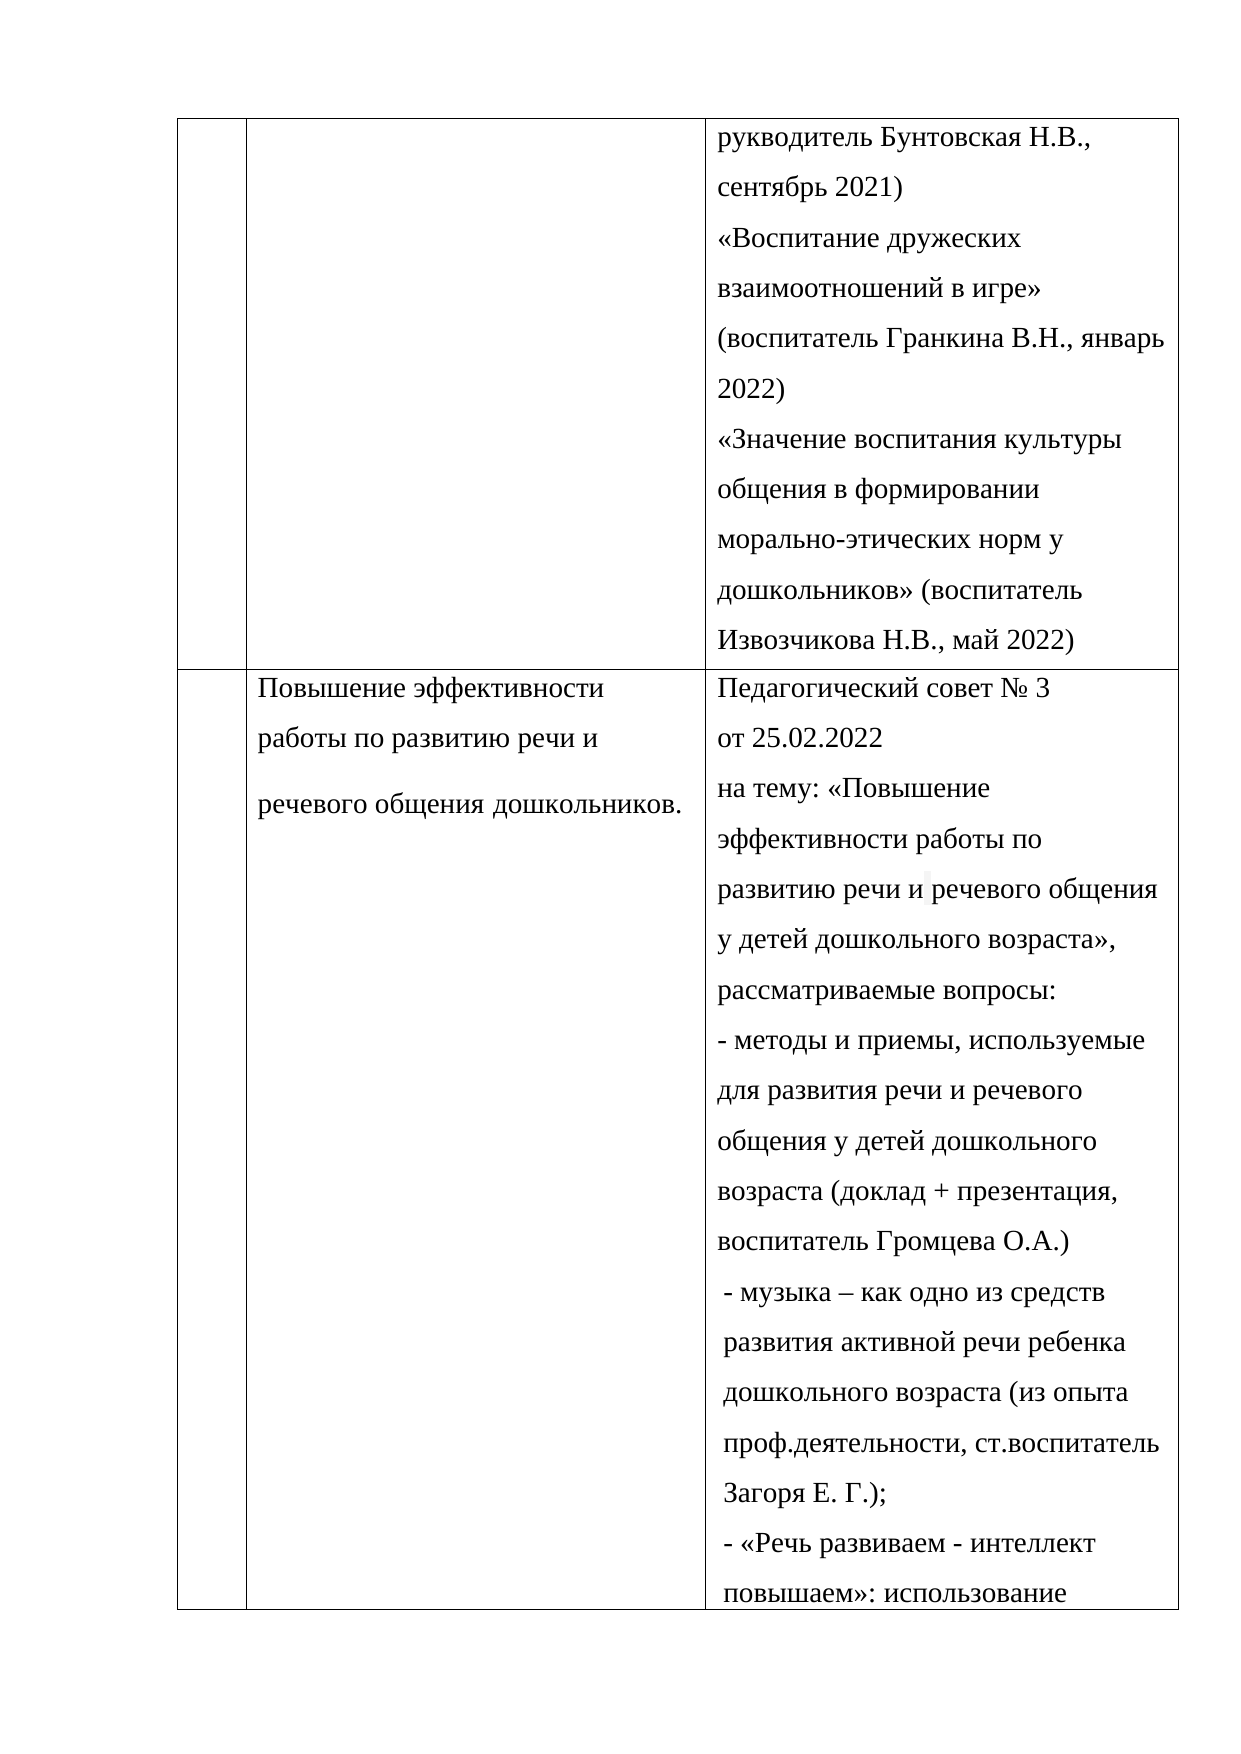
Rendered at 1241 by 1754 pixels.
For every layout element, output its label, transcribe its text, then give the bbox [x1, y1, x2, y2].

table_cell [706, 119, 1178, 669]
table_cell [247, 670, 705, 1609]
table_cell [247, 119, 705, 669]
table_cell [706, 670, 1178, 1609]
table_cell 2 [178, 119, 246, 669]
table_cell [178, 670, 246, 1609]
